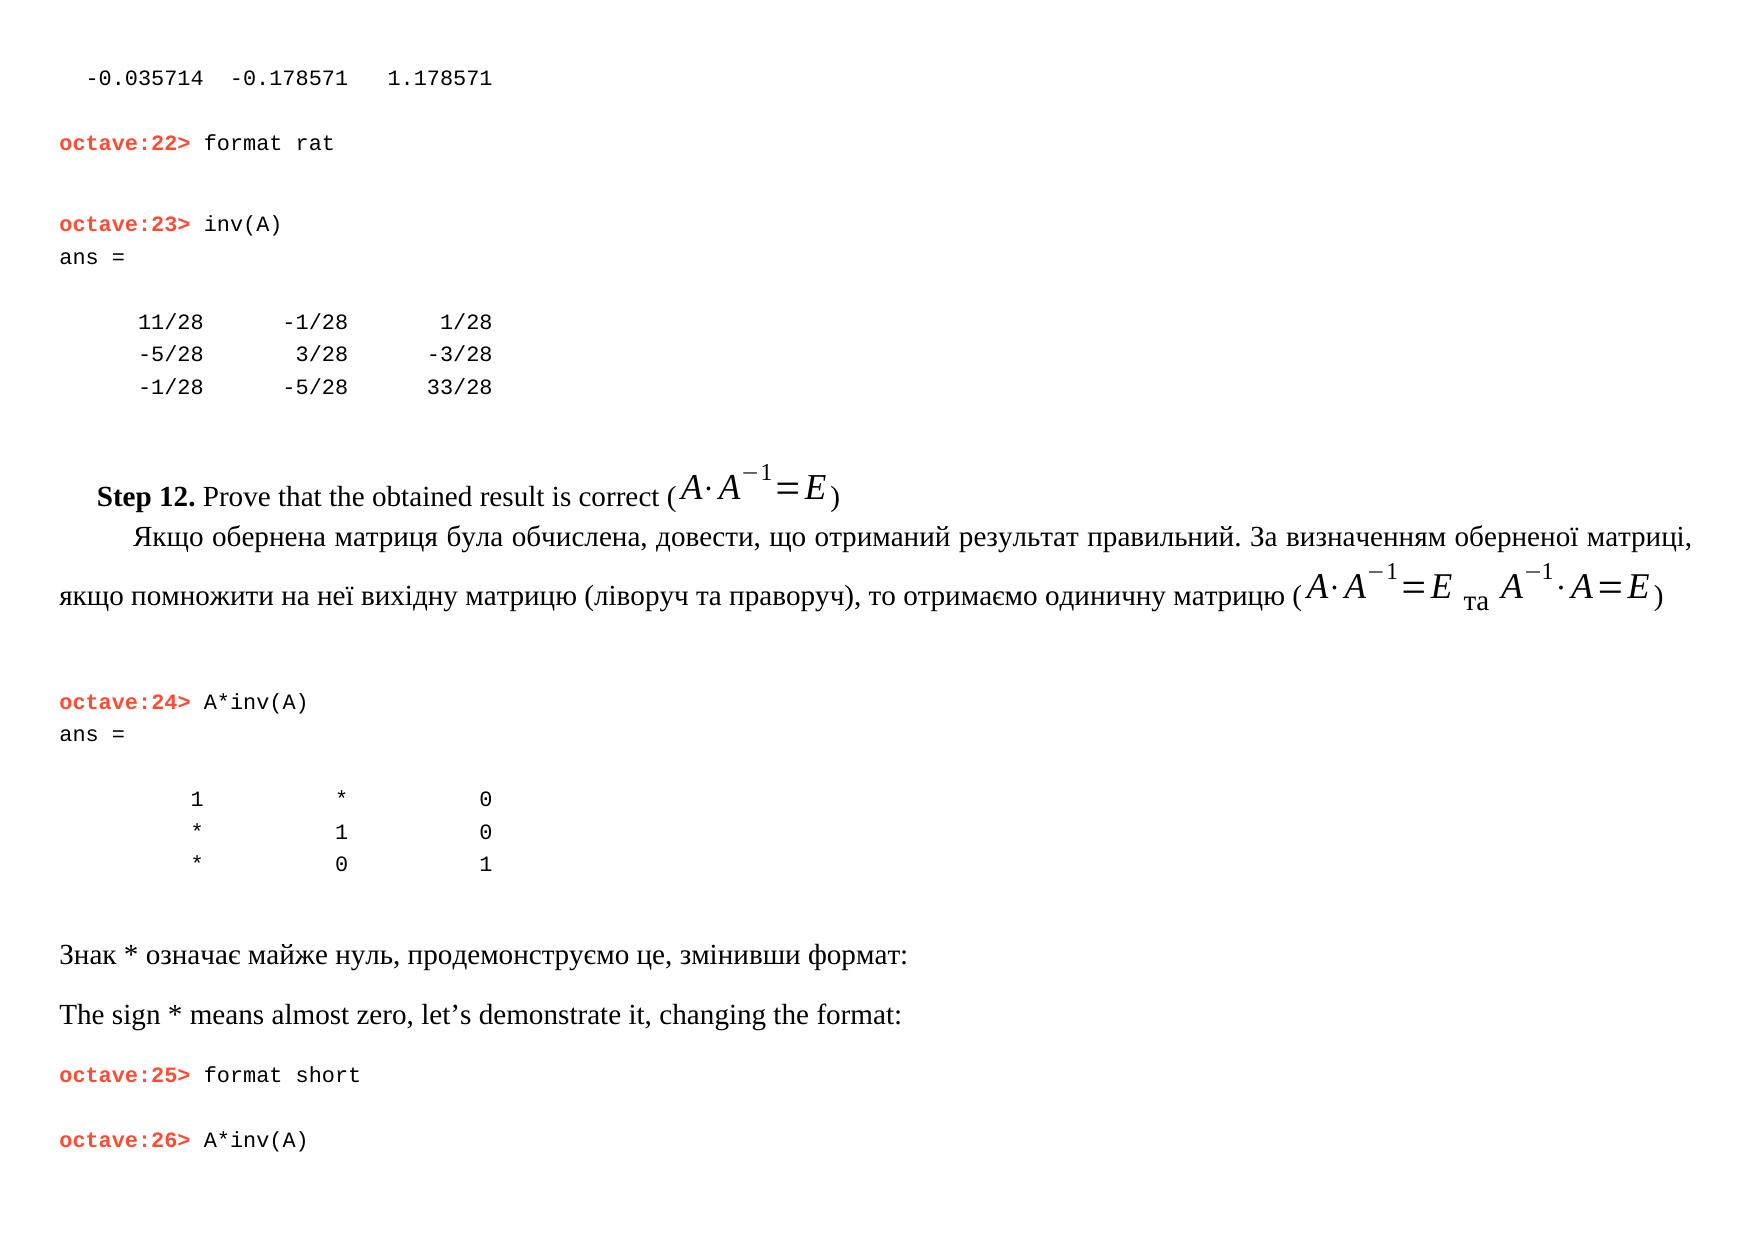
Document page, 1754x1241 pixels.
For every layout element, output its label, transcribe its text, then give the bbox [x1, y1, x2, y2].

text -1/28 -5/28 33/28 [59, 368, 1695, 401]
text -5/28 3/28 -3/28 [59, 336, 1695, 368]
text 1 * 0 [59, 781, 1695, 813]
text ans = [59, 238, 1695, 271]
text octave:26> A*inv(A) [59, 1121, 1695, 1154]
text Знак * означає майже нуль, продемонструємо це, змінивши формат: [59, 937, 1695, 971]
text The sign * means almost zero, let’s demonstrate it, changing the format: [59, 997, 1695, 1030]
text octave:23> inv(A) [59, 206, 1695, 238]
text * 0 1 [59, 846, 1695, 878]
list Step 12. Prove that the obtained result is correct () [97, 460, 1695, 512]
text 11/28 -1/28 1/28 [59, 303, 1695, 336]
text * 1 0 [59, 813, 1695, 846]
text octave:24> A*inv(A) [59, 683, 1695, 716]
text octave:22> format rat [59, 124, 1695, 157]
text octave:25> format short [59, 1056, 1695, 1089]
text ans = [59, 716, 1695, 748]
list Якщо обернена матриця була обчислена, довести, що отриманий результат правильний. За визначенням оберненої матриці, якщо помножити на неї вихідну матрицю (ліворуч та праворуч), то отримаємо одиничну матрицю ( та ) [59, 519, 1695, 616]
text -0.035714 -0.178571 1.178571 [59, 59, 1695, 92]
